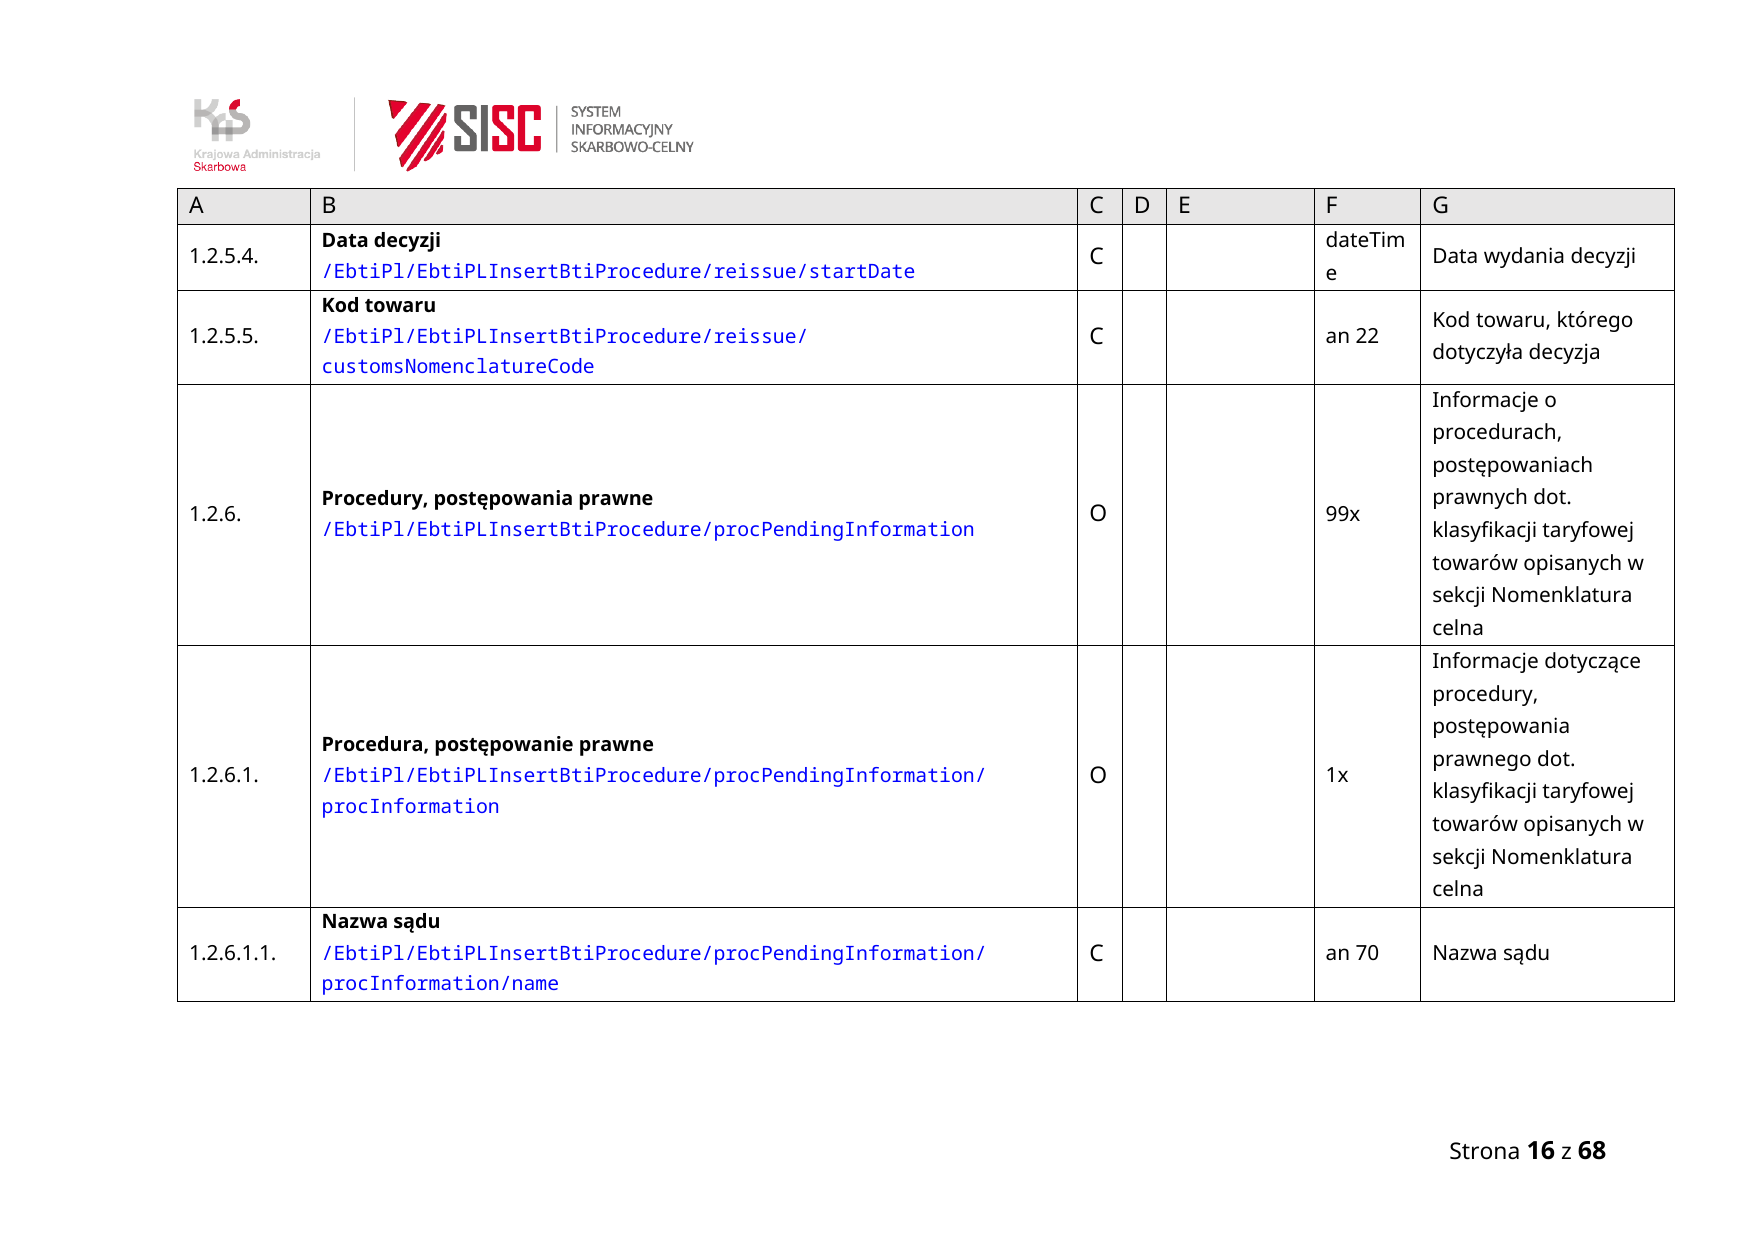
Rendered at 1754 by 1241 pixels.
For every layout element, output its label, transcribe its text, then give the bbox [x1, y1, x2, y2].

table_header F [1315, 189, 1420, 224]
table_cell 1.2.5.5. [178, 291, 310, 384]
table_cell Procedura, postępowanie prawne /EbtiPl/EbtiPLInsertBtiProcedure/procPendingInformation/procInformation [311, 646, 1077, 907]
table_cell [1123, 385, 1166, 645]
table_cell [1167, 908, 1314, 1001]
table_cell [1123, 646, 1166, 907]
table_header A [178, 189, 310, 224]
table_cell Data decyzji /EbtiPl/EbtiPLInsertBtiProcedure/reissue/startDate [311, 225, 1077, 290]
table_cell Kod towaru, którego dotyczyła decyzja [1421, 291, 1674, 384]
table_cell [1167, 291, 1314, 384]
table_cell 1.2.6. [178, 385, 310, 645]
table_cell Kod towaru /EbtiPl/EbtiPLInsertBtiProcedure/reissue/customsNomenclatureCode [311, 291, 1077, 384]
table_cell [1167, 225, 1314, 290]
table_header E [1167, 189, 1314, 224]
table_cell C [1078, 291, 1122, 384]
table_cell Nazwa sądu [1421, 908, 1674, 1001]
table_header G [1421, 189, 1674, 224]
table_cell 1.2.6.1.1. [178, 908, 310, 1001]
table_cell Nazwa sądu /EbtiPl/EbtiPLInsertBtiProcedure/procPendingInformation/procInformation/name [311, 908, 1077, 1001]
table_cell C [1078, 225, 1122, 290]
table_cell dateTime [1315, 225, 1420, 290]
table_cell an 70 [1315, 908, 1420, 1001]
picture [177, 82, 694, 188]
table_cell [1123, 291, 1166, 384]
table_header B [311, 189, 1077, 224]
table_header C [1078, 189, 1122, 224]
table_cell Data wydania decyzji [1421, 225, 1674, 290]
table_cell an 22 [1315, 291, 1420, 384]
table_cell O [1078, 646, 1122, 907]
table_cell 1.2.5.4. [178, 225, 310, 290]
table_cell [1167, 385, 1314, 645]
table_cell [1167, 646, 1314, 907]
table_cell 1x [1315, 646, 1420, 907]
table_cell Informacje o procedurach, postępowaniach prawnych dot. klasyfikacji taryfowej towarów opisanych w sekcji Nomenklatura celna [1421, 385, 1674, 645]
table_cell Informacje dotyczące procedury, postępowania prawnego dot. klasyfikacji taryfowej towarów opisanych w sekcji Nomenklatura celna [1421, 646, 1674, 907]
table_cell C [1078, 908, 1122, 1001]
table_cell O [1078, 385, 1122, 645]
table_header D [1123, 189, 1166, 224]
table_cell 1.2.6.1. [178, 646, 310, 907]
table_cell [1123, 908, 1166, 1001]
table_cell Procedury, postępowania prawne /EbtiPl/EbtiPLInsertBtiProcedure/procPendingInformation [311, 385, 1077, 645]
table_cell 99x [1315, 385, 1420, 645]
table_cell [1123, 225, 1166, 290]
